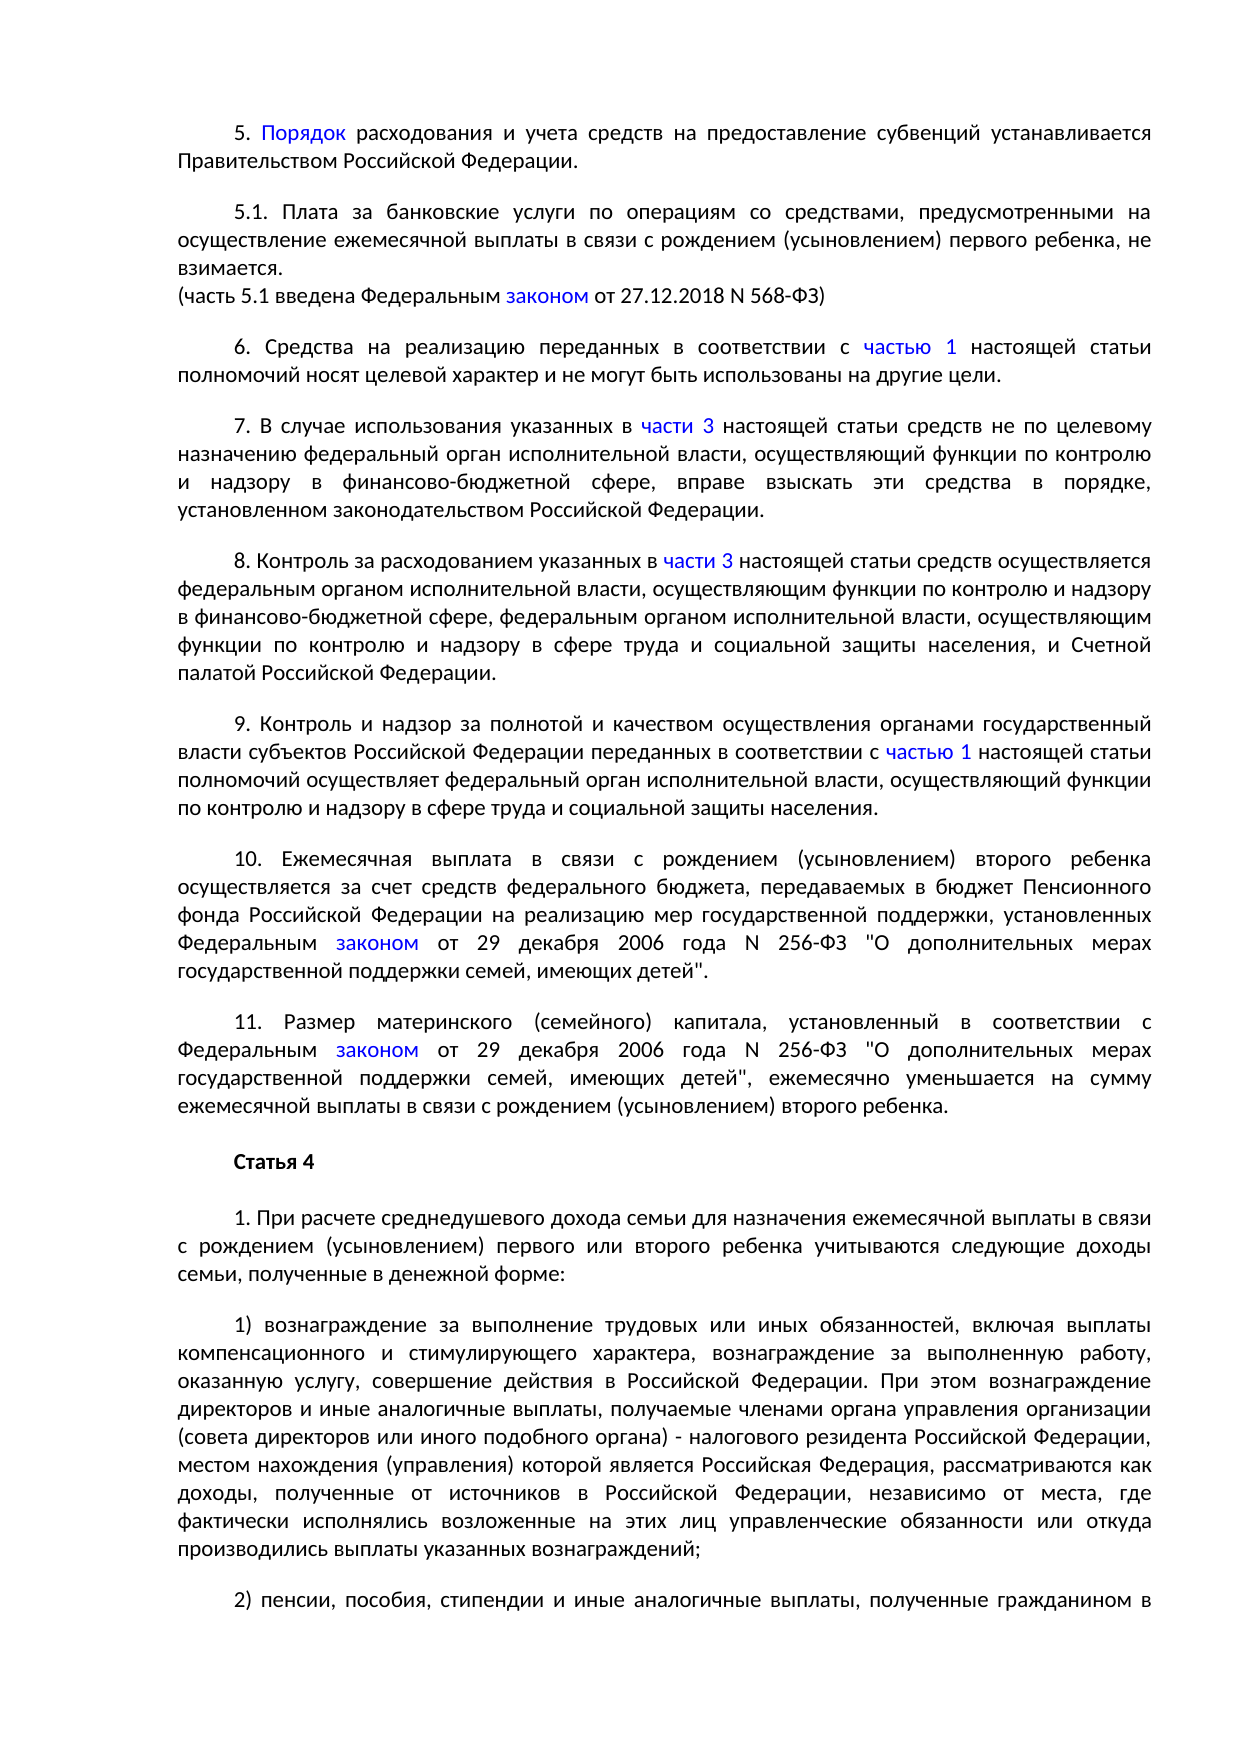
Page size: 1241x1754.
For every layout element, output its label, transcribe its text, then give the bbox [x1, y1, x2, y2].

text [177, 1585, 1152, 1613]
text 9. Контроль и надзор за полнотой и качеством осуществления органами государственный власти субъектов Российской Федерации переданных в соответствии с частью 1 настоящей статьи полномочий осуществляет федеральный орган исполнительной власти, осуществляющий функции по контролю и надзору в сфере труда и социальной защиты населения. [177, 709, 1152, 821]
text 1) вознаграждение за выполнение трудовых или иных обязанностей, включая выплаты компенсационного и стимулирующего характера, вознаграждение за выполненную работу, оказанную услугу, совершение действия в Российской Федерации. При этом вознаграждение директоров и иные аналогичные выплаты, получаемые членами органа управления организации (совета директоров или иного подобного органа) - налогового резидента Российской Федерации, местом нахождения (управления) которой является Российская Федерация, рассматриваются как доходы, полученные от источников в Российской Федерации, независимо от места, где фактически исполнялись возложенные на этих лиц управленческие обязанности или откуда производились выплаты указанных вознаграждений; [177, 1310, 1152, 1562]
text (часть 5.1 введена Федеральным законом от 27.12.2018 N 568-ФЗ) [177, 281, 1152, 309]
text 6. Средства на реализацию переданных в соответствии с частью 1 настоящей статьи полномочий носят целевой характер и не могут быть использованы на другие цели. [177, 332, 1152, 388]
text 10. Ежемесячная выплата в связи с рождением (усыновлением) второго ребенка осуществляется за счет средств федерального бюджета, передаваемых в бюджет Пенсионного фонда Российской Федерации на реализацию мер государственной поддержки, установленных Федеральным законом от 29 декабря 2006 года N 256-ФЗ "О дополнительных мерах государственной поддержки семей, имеющих детей". [177, 844, 1152, 984]
text 8. Контроль за расходованием указанных в части 3 настоящей статьи средств осуществляется федеральным органом исполнительной власти, осуществляющим функции по контролю и надзору в финансово-бюджетной сфере, федеральным органом исполнительной власти, осуществляющим функции по контролю и надзору в сфере труда и социальной защиты населения, и Счетной палатой Российской Федерации. [177, 546, 1152, 686]
text 11. Размер материнского (семейного) капитала, установленный в соответствии с Федеральным законом от 29 декабря 2006 года N 256-ФЗ "О дополнительных мерах государственной поддержки семей, имеющих детей", ежемесячно уменьшается на сумму ежемесячной выплаты в связи с рождением (усыновлением) второго ребенка. [177, 1007, 1152, 1119]
text 5.1. Плата за банковские услуги по операциям со средствами, предусмотренными на осуществление ежемесячной выплаты в связи с рождением (усыновлением) первого ребенка, не взимается. [177, 197, 1152, 281]
title Статья 4 [177, 1147, 1152, 1175]
text 7. В случае использования указанных в части 3 настоящей статьи средств не по целевому назначению федеральный орган исполнительной власти, осуществляющий функции по контролю и надзору в финансово-бюджетной сфере, вправе взыскать эти средства в порядке, установленном законодательством Российской Федерации. [177, 411, 1152, 523]
text 5. Порядок расходования и учета средств на предоставление субвенций устанавливается Правительством Российской Федерации. [177, 118, 1152, 174]
text 1. При расчете среднедушевого дохода семьи для назначения ежемесячной выплаты в связи с рождением (усыновлением) первого или второго ребенка учитываются следующие доходы семьи, полученные в денежной форме: [177, 1203, 1152, 1287]
